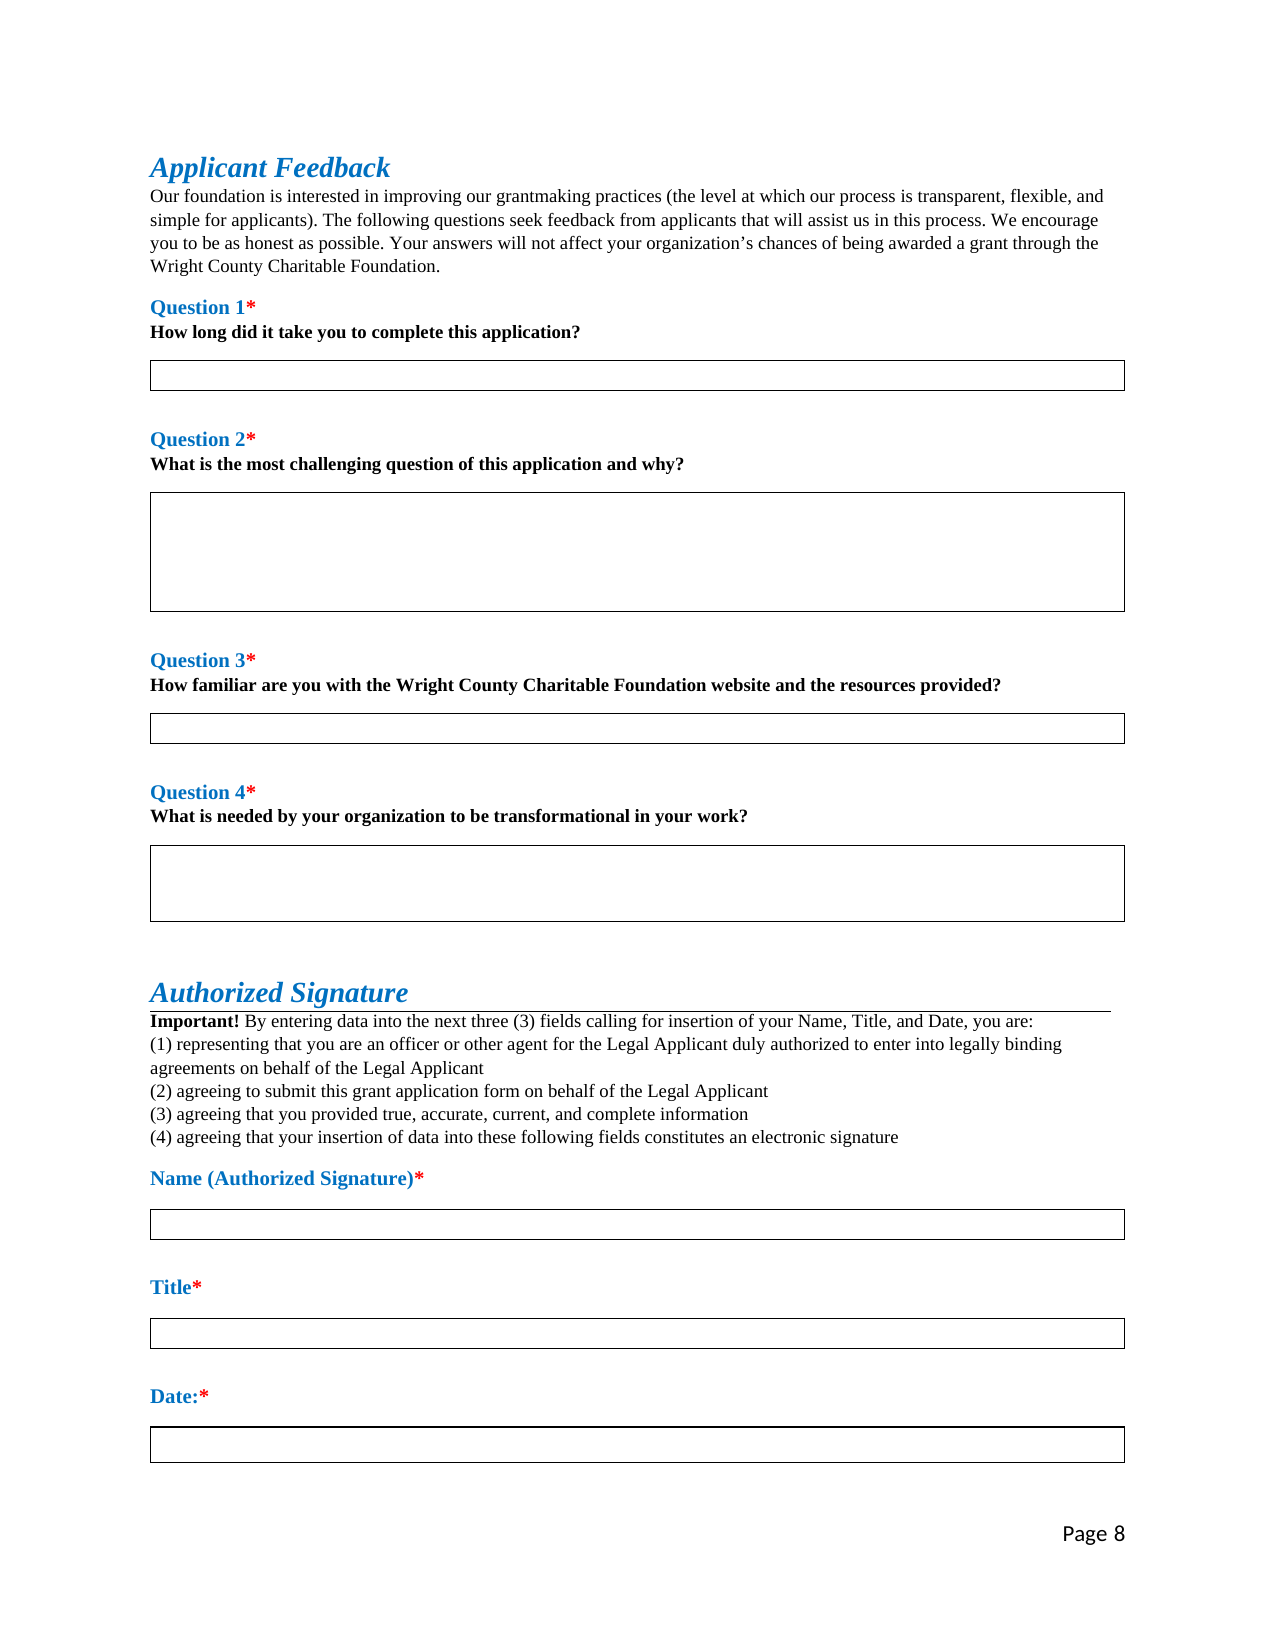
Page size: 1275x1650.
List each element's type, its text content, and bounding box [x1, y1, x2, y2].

text Question 2* What is the most challenging question of this application and why? [150, 391, 1125, 474]
table_header [151, 714, 1124, 743]
text Question 1* How long did it take you to complete this application? [150, 295, 1125, 342]
text Name (Authorized Signature)* [150, 1166, 1125, 1190]
text Authorized Signature Important! By entering data into the next three (3) fields calling for insertion of your Name, Title, and Date, you are: (1) representing that you are an officer or other agent for the Legal Applicant duly authorized to enter into legally binding agreements on behalf of the Legal Applicant (2) agreeing to submit this grant application form on behalf of the Legal Applicant (3) agreeing that you provided true, accurate, current, and complete information (4) agreeing that your insertion of data into these following fields constitutes an electronic signature [150, 975, 1125, 1148]
table_header [151, 1319, 1124, 1347]
table_header [151, 1210, 1124, 1238]
text Question 3* How familiar are you with the Wright County Charitable Foundation website and the resources provided? [150, 612, 1125, 695]
table_header [151, 1428, 1124, 1462]
text Applicant Feedback Our foundation is interested in improving our grantmaking practices (the level at which our process is transparent, flexible, and simple for applicants). The following questions seek feedback from applicants that will assist us in this process. We encourage you to be as honest as possible. Your answers will not affect your organization’s chances of being awarded a grant through the Wright County Charitable Foundation. [150, 150, 1125, 276]
table_header [151, 493, 1124, 611]
text Date:* [150, 1349, 1125, 1408]
text Question 4* What is needed by your organization to be transformational in your work? [150, 744, 1125, 827]
text Title* [150, 1240, 1125, 1299]
table_header [151, 846, 1124, 921]
table_header [151, 361, 1124, 390]
